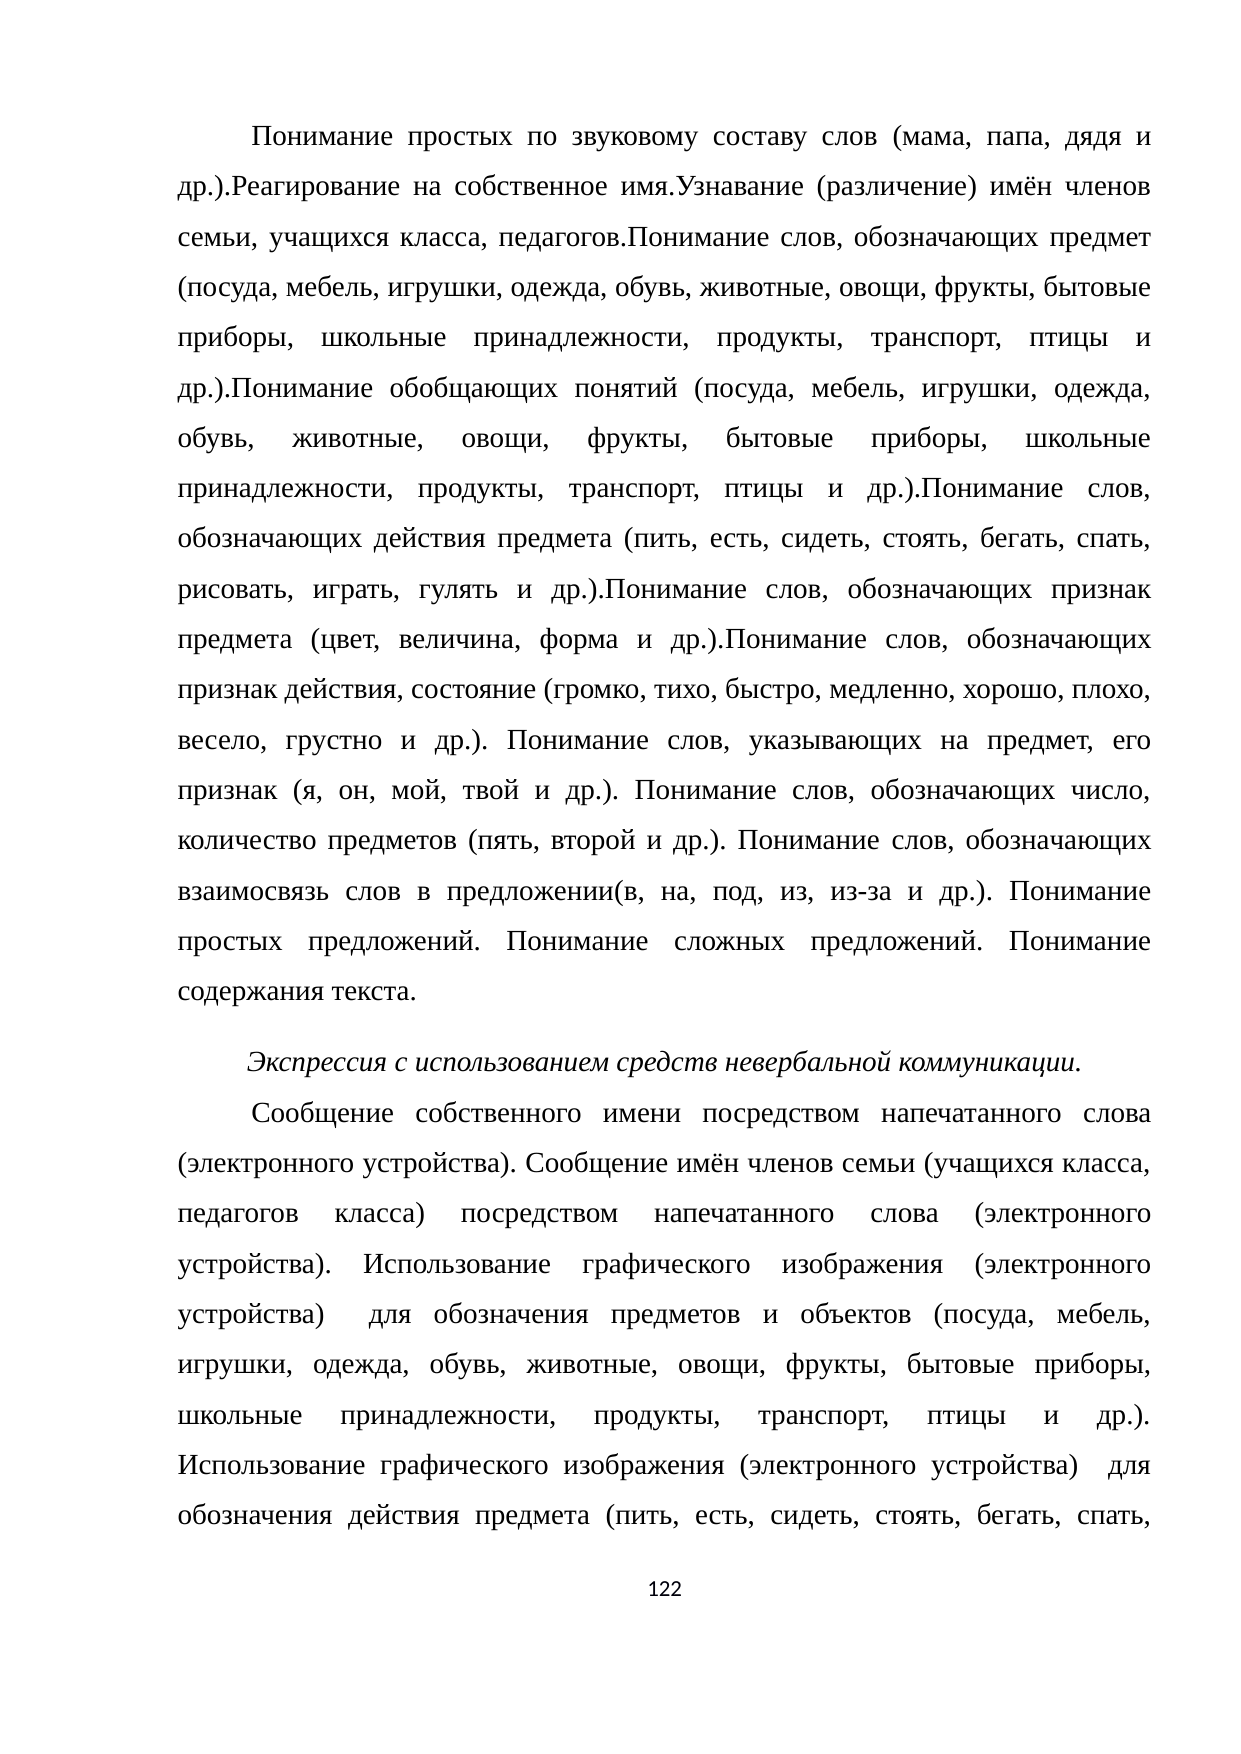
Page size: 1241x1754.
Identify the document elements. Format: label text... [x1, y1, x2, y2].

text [177, 1095, 1152, 1531]
text Понимание простых по звуковому составу слов (мама, папа, дядя и др.).Реагирование на собственное имя.Узнавание (различение) имён членов семьи, учащихся класса, педагогов.Понимание слов, обозначающих предмет (посуда, мебель, игрушки, одежда, обувь, животные, овощи, фрукты, бытовые приборы, школьные принадлежности, продукты, транспорт, птицы и др.).Понимание обобщающих понятий (посуда, мебель, игрушки, одежда, обувь, животные, овощи, фрукты, бытовые приборы, школьные принадлежности, продукты, транспорт, птицы и др.).Понимание слов, обозначающих действия предмета (пить, есть, сидеть, стоять, бегать, спать, рисовать, играть, гулять и др.).Понимание слов, обозначающих признак предмета (цвет, величина, форма и др.).Понимание слов, обозначающих признак действия, состояние (громко, тихо, быстро, медленно, хорошо, плохо, весело, грустно и др.). Понимание слов, указывающих на предмет, его признак (я, он, мой, твой и др.). Понимание слов, обозначающих число, количество предметов (пять, второй и др.). Понимание слов, обозначающих взаимосвязь слов в предложении(в, на, под, из, из-за и др.). Понимание простых предложений. Понимание сложных предложений. Понимание содержания текста. [177, 118, 1152, 1007]
text Экспрессия с использованием средств невербальной коммуникации. [177, 1044, 1152, 1078]
